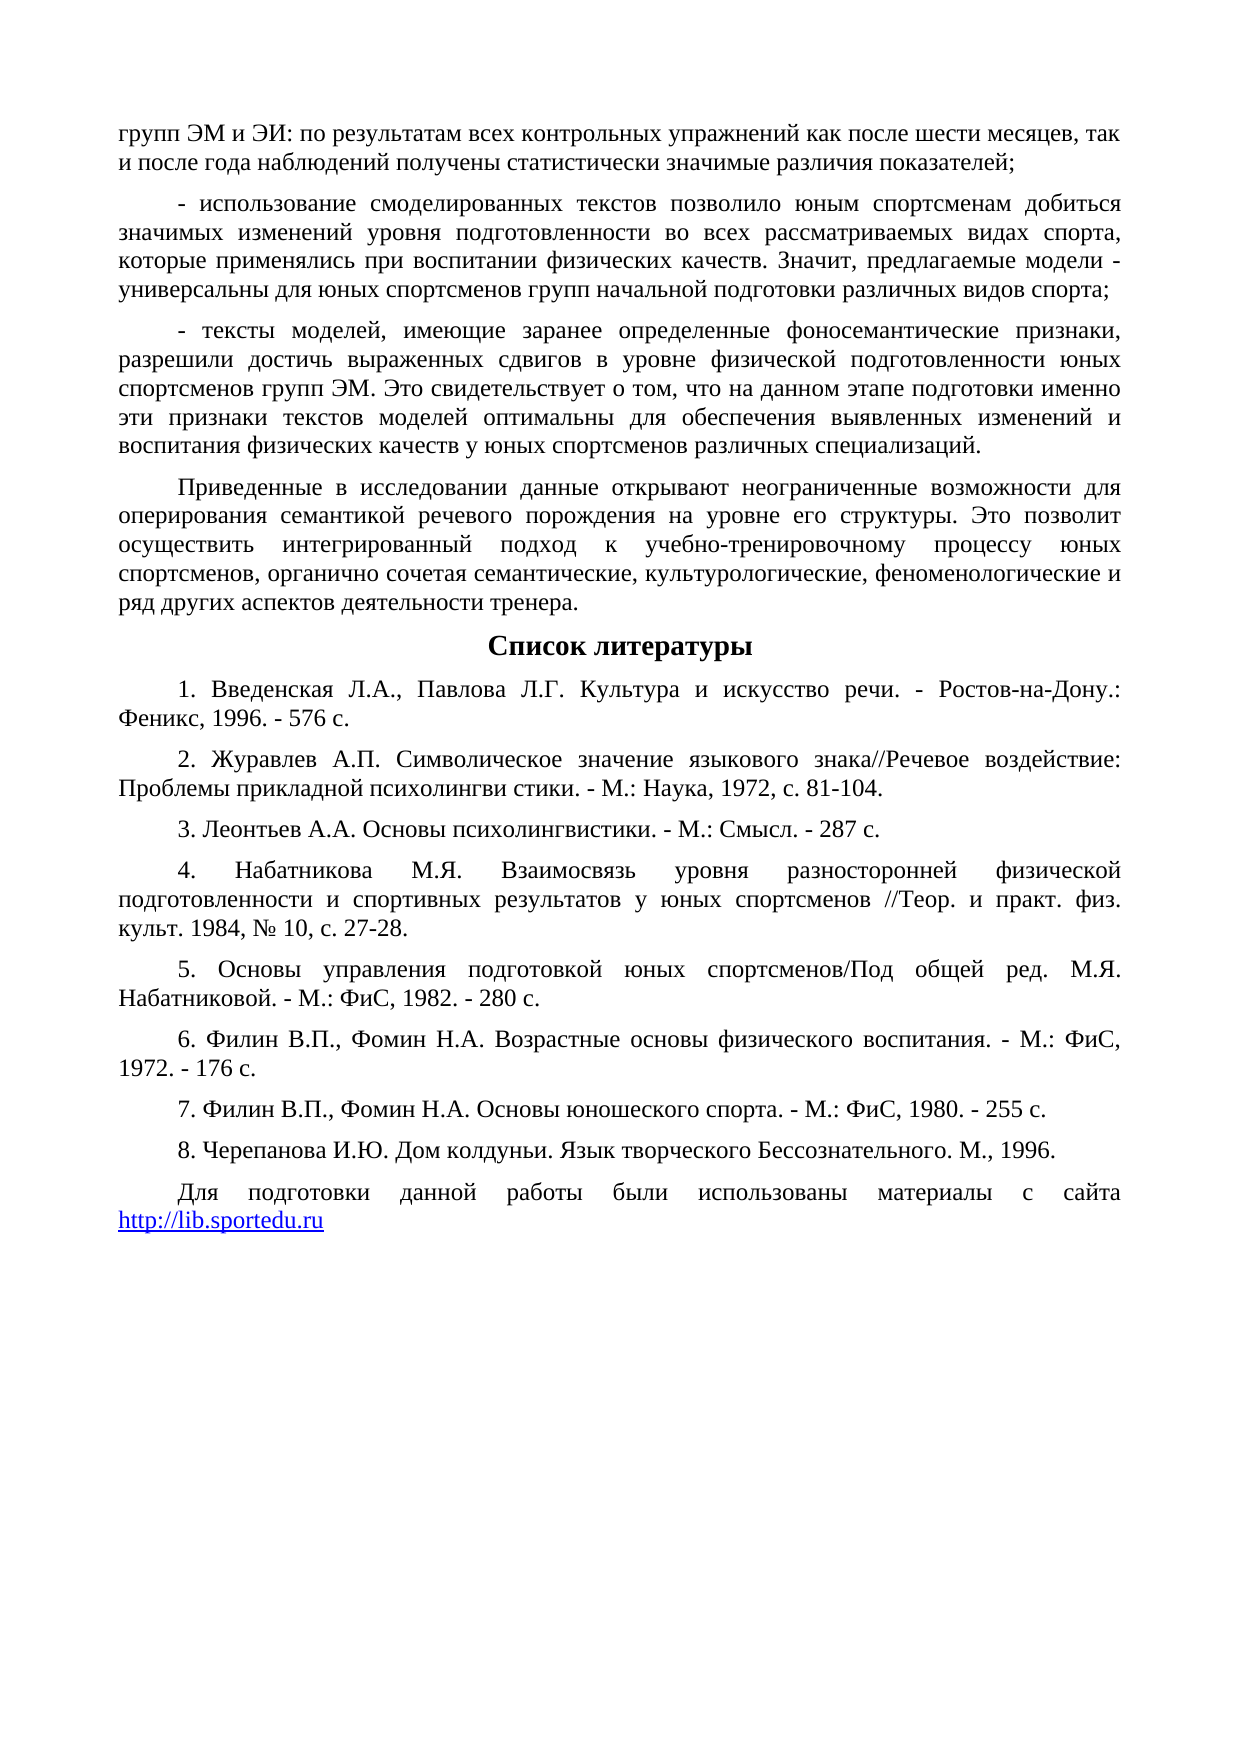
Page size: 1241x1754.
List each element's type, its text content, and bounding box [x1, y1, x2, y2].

text Список литературы [118, 628, 1122, 662]
text - тексты моделей, имеющие заранее определенные фоносемантические признаки, разрешили достичь выраженных сдвигов в уровне физической подготовленности юных спортсменов групп ЭМ. Это свидетельствует о том, что на данном этапе подготовки именно эти признаки текстов моделей оптимальны для обеспечения выявленных изменений и воспитания физических качеств у юных спортсменов различных специализаций. [118, 316, 1122, 459]
text 8. Черепанова И.Ю. Дом колдуньи. Язык творческого Бессознательного. М., 1996. [118, 1135, 1122, 1164]
text Для подготовки данной работы были использованы материалы с сайта http://lib.sportedu.ru [118, 1177, 1122, 1234]
text 6. Филин В.П., Фомин Н.А. Возрастные основы физического воспитания. - М.: ФиС, 1972. - 176 с. [118, 1024, 1122, 1082]
text 2. Журавлев А.П. Символическое значение языкового знака//Речевое воздействие: Проблемы прикладной психолингви стики. - М.: Наука, 1972, с. 81-104. [118, 744, 1122, 802]
text 1. Введенская Л.А., Павлова Л.Г. Культура и искусство речи. - Ростов-на-Дону.: Феникс, 1996. - 576 с. [118, 674, 1122, 732]
text 5. Основы управления подготовкой юных спортсменов/Под общей ред. М.Я. Набатниковой. - М.: ФиС, 1982. - 280 с. [118, 954, 1122, 1012]
text - использование смоделированных текстов позволило юным спортсменам добиться значимых изменений уровня подготовленности во всех рассматриваемых видах спорта, которые применялись при воспитании физических качеств. Значит, предлагаемые модели - универсальны для юных спортсменов групп начальной подготовки различных видов спорта; [118, 188, 1122, 303]
text 4. Набатникова М.Я. Взаимосвязь уровня разносторонней физической подготовленности и спортивных результатов у юных спортсменов //Теор. и практ. физ. культ. 1984, № 10, с. 27-28. [118, 855, 1122, 942]
text 7. Филин В.П., Фомин Н.А. Основы юношеского спорта. - М.: ФиС, 1980. - 255 с. [118, 1094, 1122, 1123]
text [118, 118, 1122, 176]
text Приведенные в исследовании данные открывают неограниченные возможности для оперирования семантикой речевого порождения на уровне его структуры. Это позволит осуществить интегрированный подход к учебно-тренировочному процессу юных спортсменов, органично сочетая семантические, культурологические, феноменологические и ряд других аспектов деятельности тренера. [118, 472, 1122, 616]
text 3. Леонтьев А.А. Основы психолингвистики. - М.: Смысл. - 287 с. [118, 814, 1122, 843]
